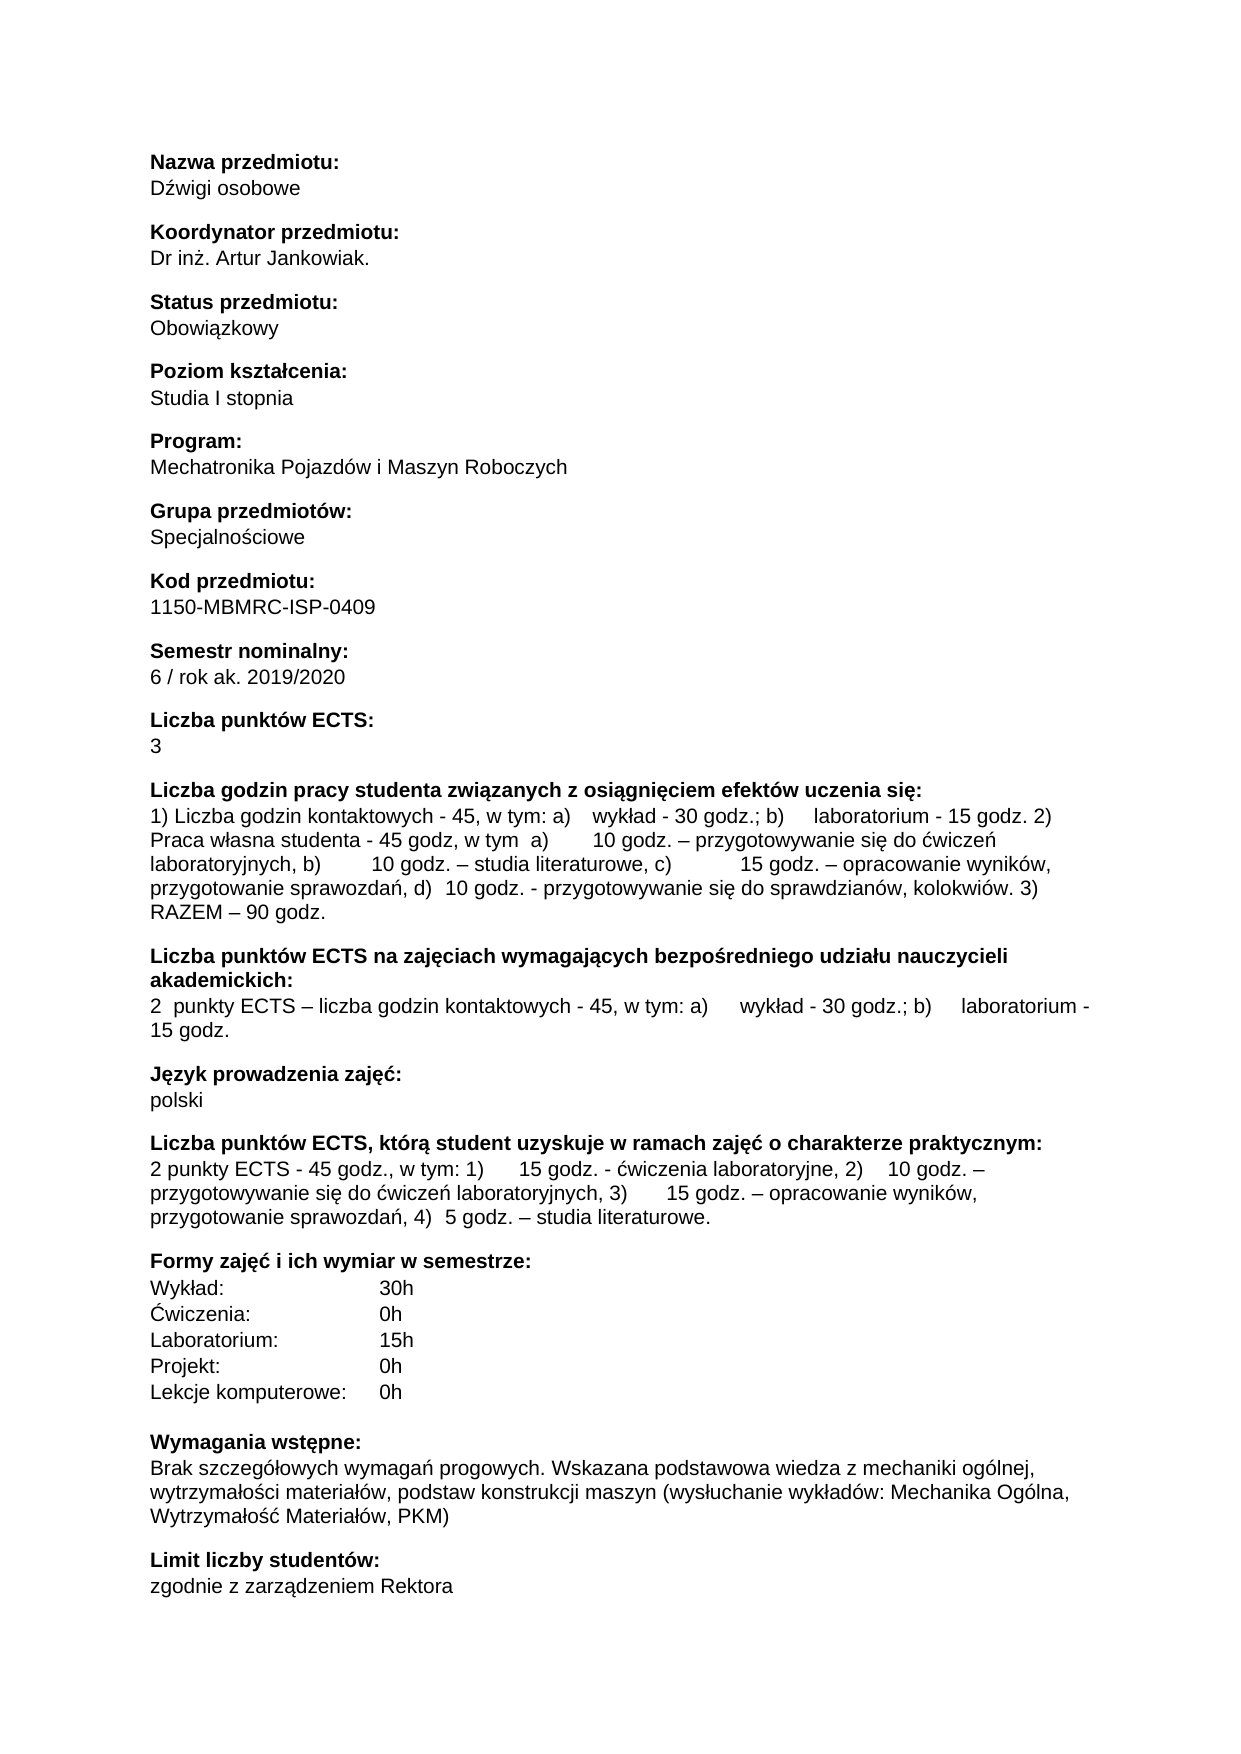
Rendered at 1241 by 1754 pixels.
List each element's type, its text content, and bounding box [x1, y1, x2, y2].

table_cell 0h [369, 1352, 597, 1378]
text 3 [150, 734, 1090, 758]
text Limit liczby studentów: [150, 1547, 1090, 1571]
text Obowiązkowy [150, 316, 1090, 339]
text 2 punkty ECTS - 45 godz., w tym: 1) 15 godz. - ćwiczenia laboratoryjne, 2) 10 godz. – przygotowywanie się do ćwiczeń laboratoryjnych, 3) 15 godz. – opracowanie wyników, przygotowanie sprawozdań, 4) 5 godz. – studia literaturowe. [150, 1157, 1090, 1229]
text 6 / rok ak. 2019/2020 [150, 664, 1090, 688]
table_cell 0h [369, 1378, 597, 1404]
table_cell 0h [369, 1300, 597, 1326]
table_cell 15h [369, 1326, 597, 1352]
text Semestr nominalny: [150, 638, 1090, 662]
text 1) Liczba godzin kontaktowych - 45, w tym: a) wykład - 30 godz.; b) laboratorium - 15 godz. 2) Praca własna studenta - 45 godz, w tym a) 10 godz. – przygotowywanie się do ćwiczeń laboratoryjnych, b) 10 godz. – studia literaturowe, c) 15 godz. – opracowanie wyników, przygotowanie sprawozdań, d) 10 godz. - przygotowywanie się do sprawdzianów, kolokwiów. 3) RAZEM – 90 godz. [150, 804, 1090, 924]
text Wymagania wstępne: [150, 1430, 1090, 1454]
text Liczba godzin pracy studenta związanych z osiągnięciem efektów uczenia się: [150, 778, 1090, 802]
text Liczba punktów ECTS na zajęciach wymagających bezpośredniego udziału nauczycieli akademickich: [150, 944, 1090, 992]
text polski [150, 1087, 1090, 1111]
table_cell Laboratorium: [140, 1328, 367, 1352]
text Grupa przedmiotów: [150, 499, 1090, 523]
table_cell Ćwiczenia: [140, 1302, 367, 1326]
text Nazwa przedmiotu: [150, 150, 1090, 174]
table_cell Projekt: [140, 1354, 367, 1378]
table_cell Lekcje komputerowe: [140, 1380, 367, 1404]
text Koordynator przedmiotu: [150, 220, 1090, 244]
text Studia I stopnia [150, 385, 1090, 409]
text 2 punkty ECTS – liczba godzin kontaktowych - 45, w tym: a) wykład - 30 godz.; b) laboratorium - 15 godz. [150, 994, 1090, 1042]
table_header Wykład: [140, 1276, 367, 1300]
text zgodnie z zarządzeniem Rektora [150, 1573, 1090, 1597]
text Specjalnościowe [150, 525, 1090, 549]
text Liczba punktów ECTS, którą student uzyskuje w ramach zajęć o charakterze praktycznym: [150, 1131, 1090, 1155]
text Brak szczegółowych wymagań progowych. Wskazana podstawowa wiedza z mechaniki ogólnej, wytrzymałości materiałów, podstaw konstrukcji maszyn (wysłuchanie wykładów: Mechanika Ogólna, Wytrzymałość Materiałów, PKM) [150, 1456, 1090, 1528]
text Mechatronika Pojazdów i Maszyn Roboczych [150, 455, 1090, 479]
text 1150-MBMRC-ISP-0409 [150, 595, 1090, 619]
text Liczba punktów ECTS: [150, 708, 1090, 732]
text Język prowadzenia zajęć: [150, 1061, 1090, 1085]
text Dźwigi osobowe [150, 176, 1090, 200]
table_header 30h [369, 1276, 597, 1300]
text Program: [150, 429, 1090, 453]
text Dr inż. Artur Jankowiak. [150, 246, 1090, 270]
text Formy zajęć i ich wymiar w semestrze: [150, 1249, 1090, 1273]
text Status przedmiotu: [150, 289, 1090, 313]
text Poziom kształcenia: [150, 359, 1090, 383]
text Kod przedmiotu: [150, 569, 1090, 593]
